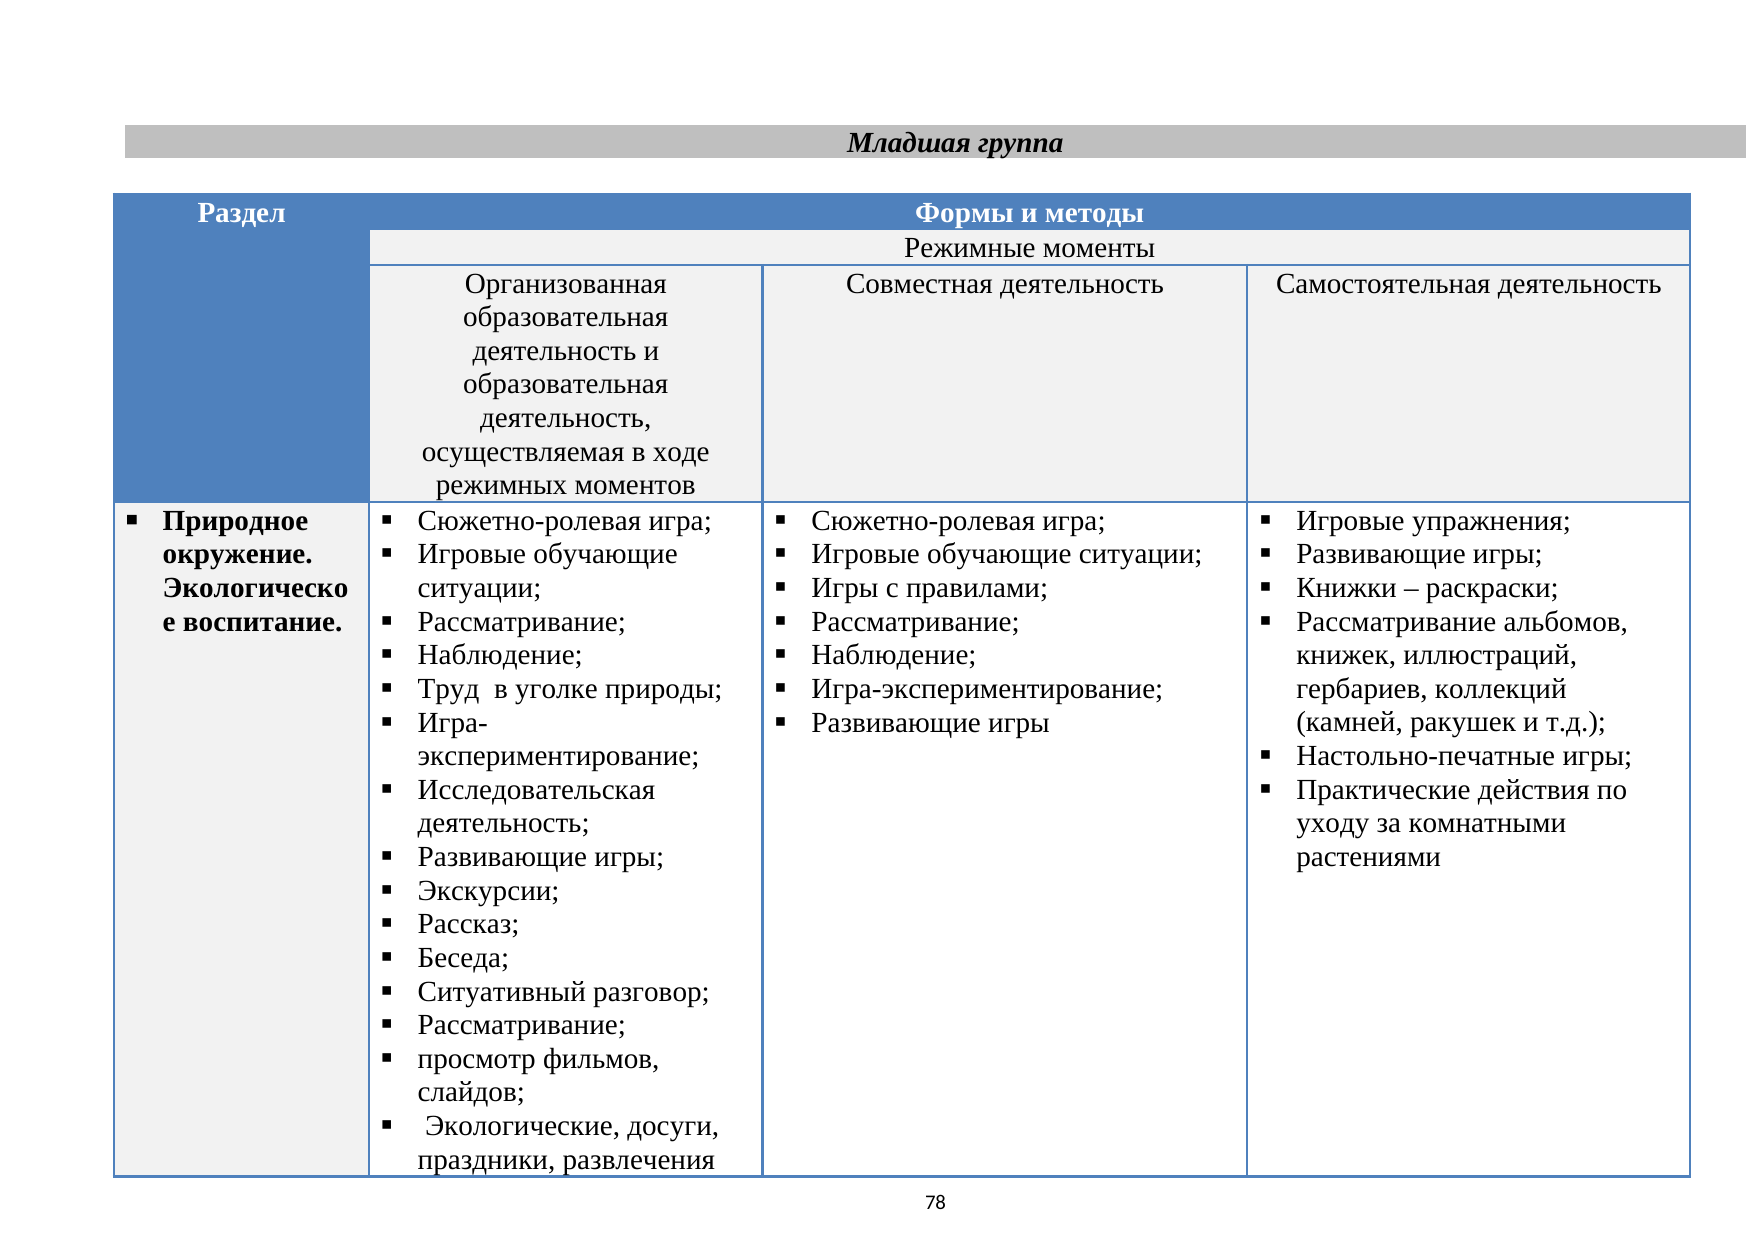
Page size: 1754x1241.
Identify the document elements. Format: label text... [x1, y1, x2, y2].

table_cell Совместная деятельность [764, 266, 1246, 501]
table_header Формы и методы [370, 195, 1689, 228]
table_cell Сюжетно-ролевая игра; Игровые обучающие ситуации; Игры с правилами; Рассматривание; Наблюдение; Игра-экспериментирование; Развивающие игры [764, 503, 1246, 1175]
table_header Раздел [115, 195, 368, 501]
table_cell Сюжетно-ролевая игра; Игровые обучающие ситуации; Рассматривание; Наблюдение; Труд в уголке природы; Игра-экспериментирование; Исследовательская деятельность; Развивающие игры; Экскурсии; Рассказ; Беседа; Ситуативный разговор; Рассматривание; просмотр фильмов, слайдов; Экологические, досуги, праздники, развлечения [370, 503, 761, 1175]
table_cell Режимные моменты [370, 230, 1689, 264]
text Младшая группа [125, 125, 1746, 158]
table_cell Самостоятельная деятельность [1248, 266, 1689, 501]
table_cell Организованная образовательная деятельность и образовательная деятельность, осуществляемая в ходе режимных моментов [370, 266, 761, 501]
table_cell Игровые упражнения; Развивающие игры; Книжки – раскраски; Рассматривание альбомов, книжек, иллюстраций, гербариев, коллекций (камней, ракушек и т.д.); Настольно-печатные игры; Практические действия по уходу за комнатными растениями [1248, 503, 1689, 1175]
table_cell Природное окружение. Экологическое воспитание. [115, 503, 368, 1175]
